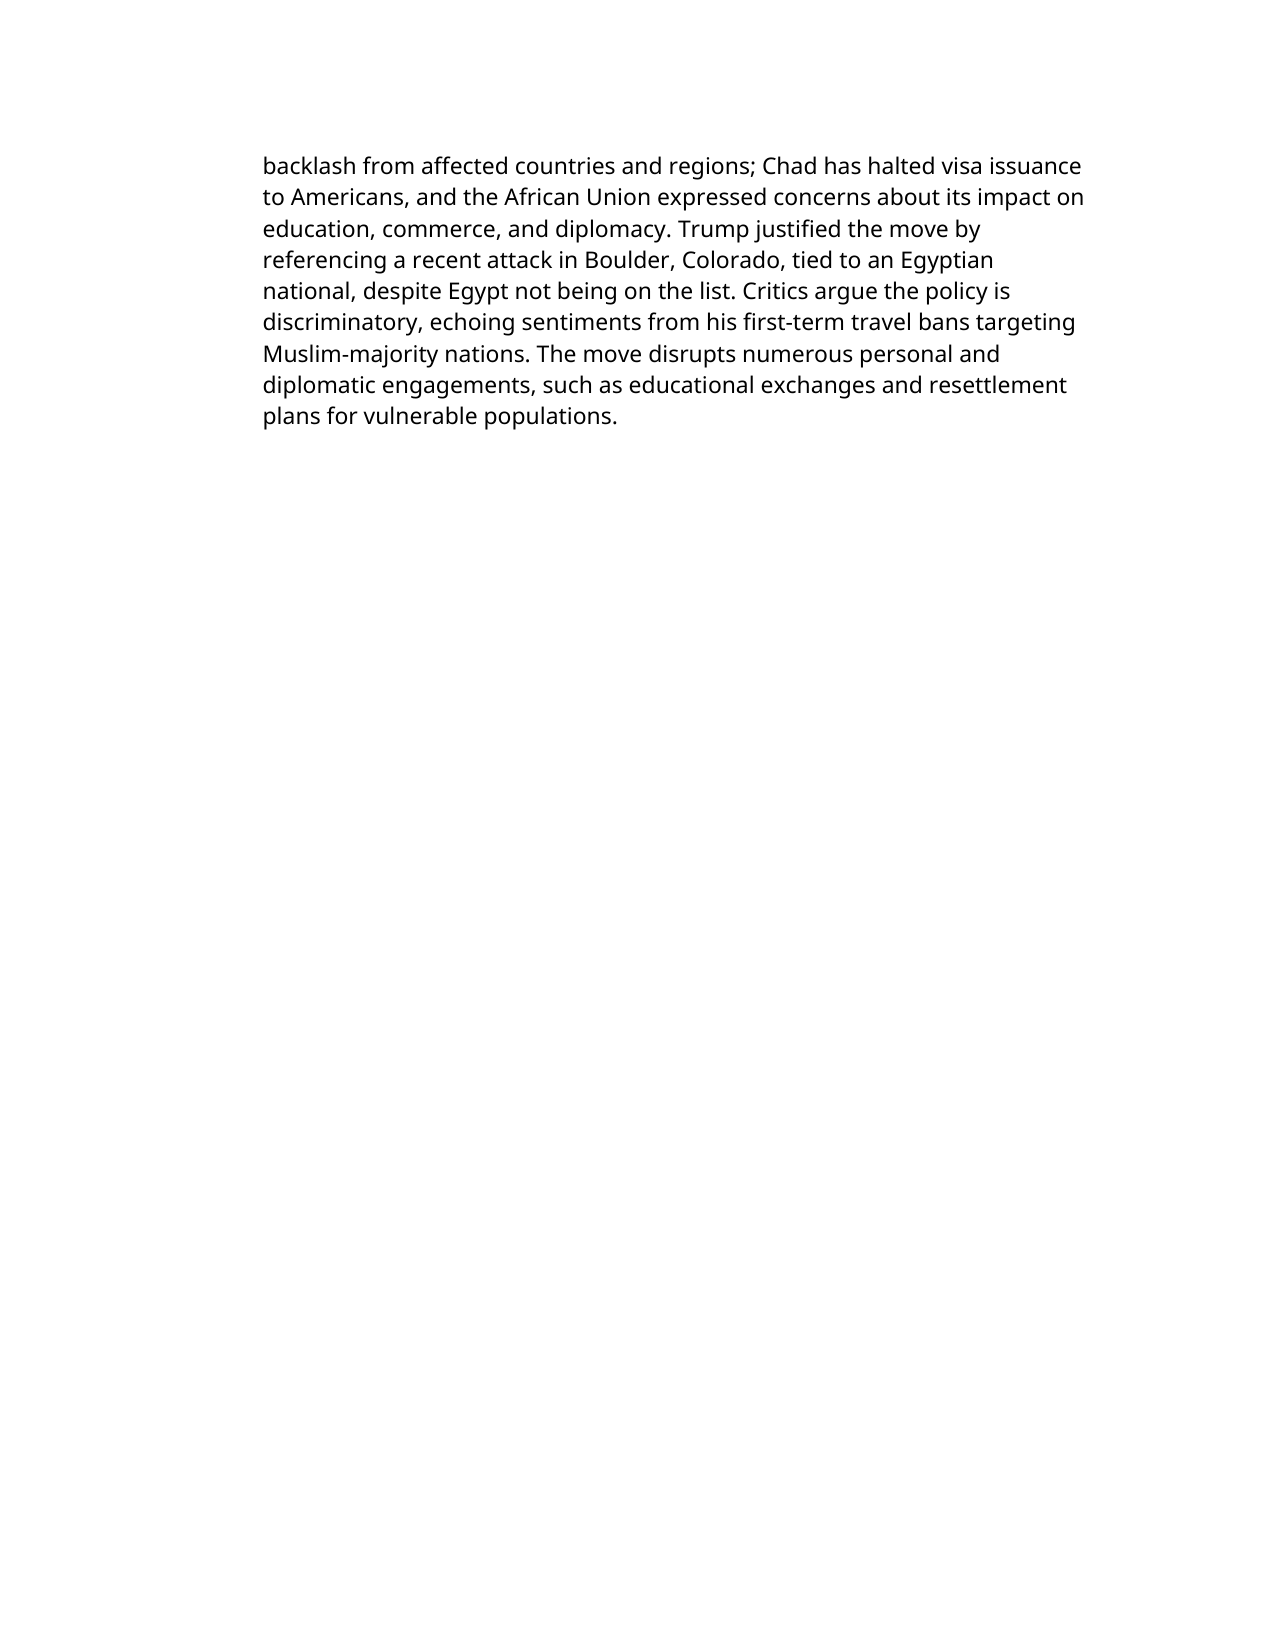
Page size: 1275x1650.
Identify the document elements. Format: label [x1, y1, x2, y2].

list [225, 150, 1087, 431]
